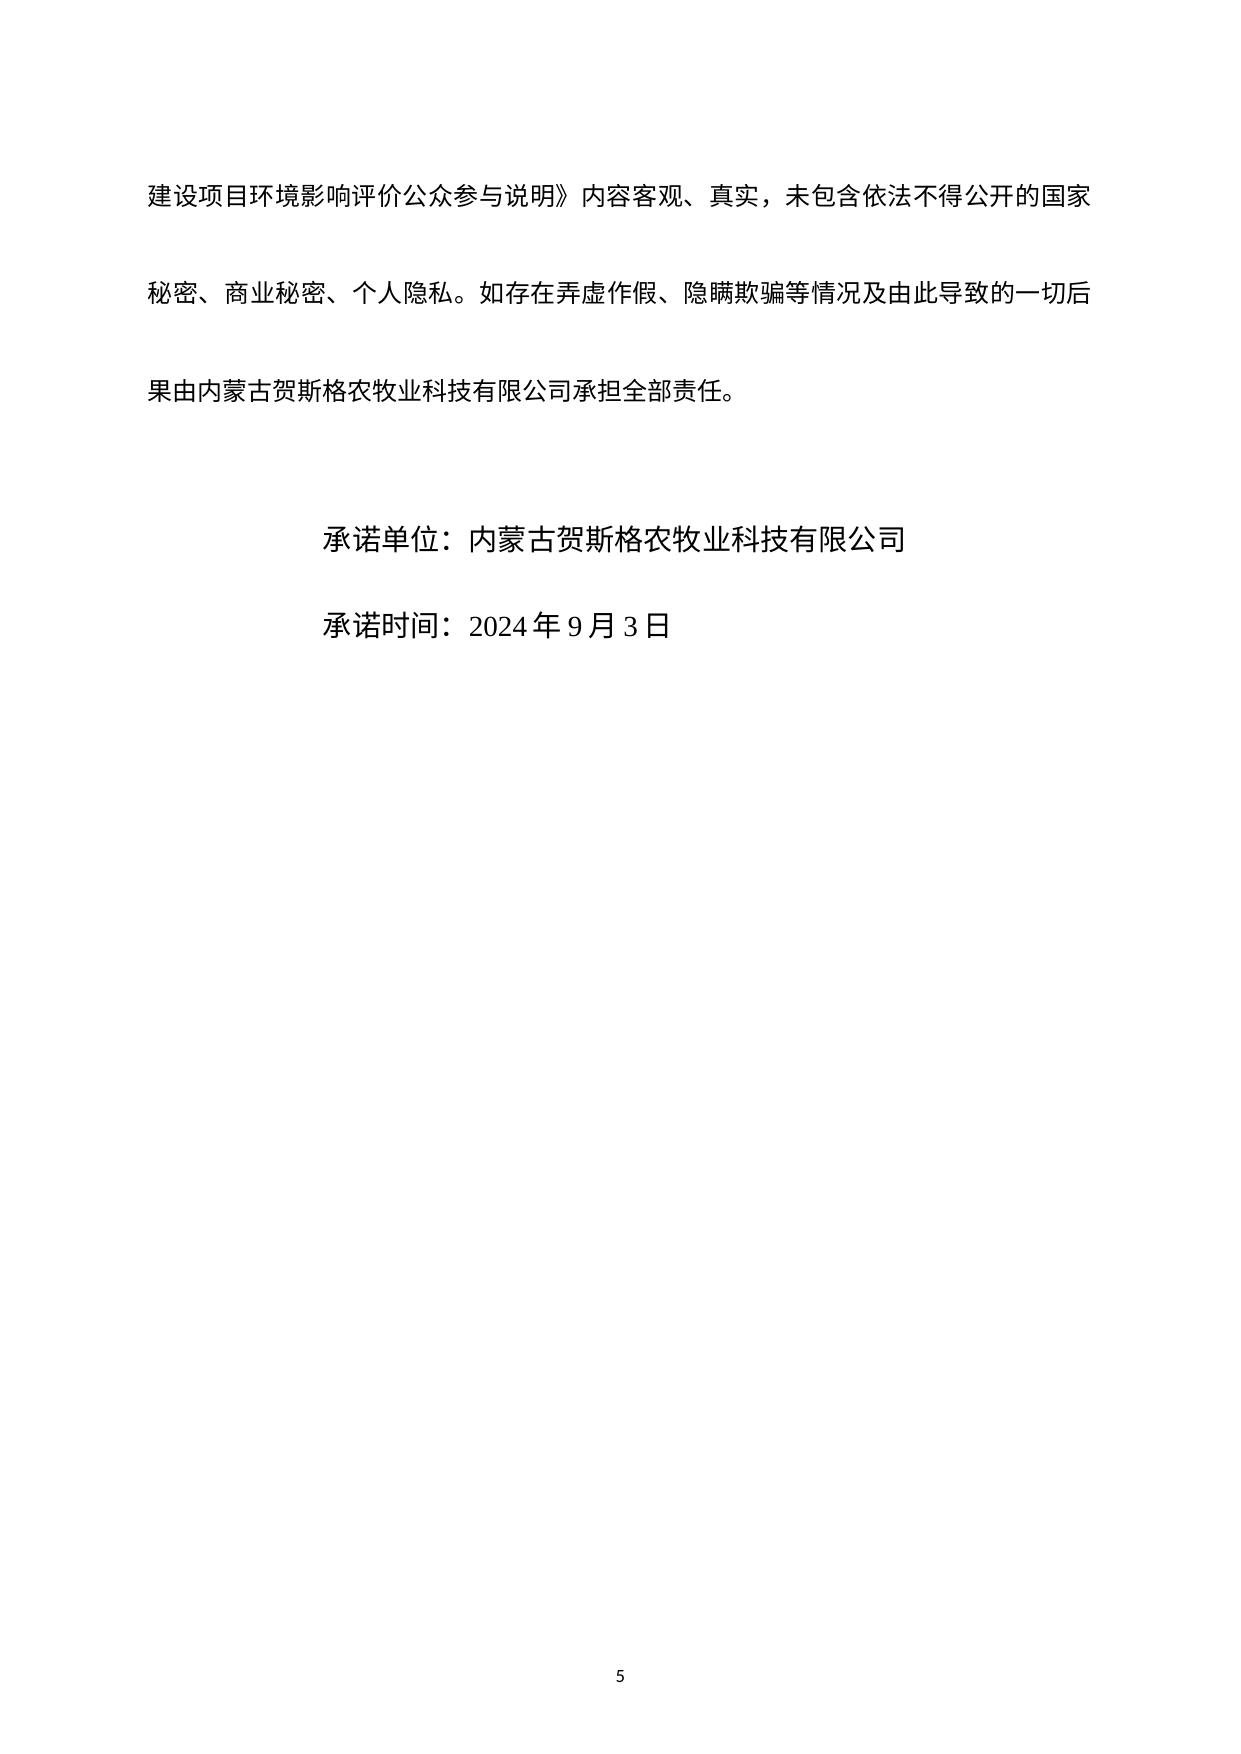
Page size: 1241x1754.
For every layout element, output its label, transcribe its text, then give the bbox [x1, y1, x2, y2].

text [148, 162, 1093, 422]
text 承诺时间：2024年9月3日 [148, 591, 1093, 656]
text 承诺单位：内蒙古贺斯格农牧业科技有限公司 [148, 505, 1093, 570]
